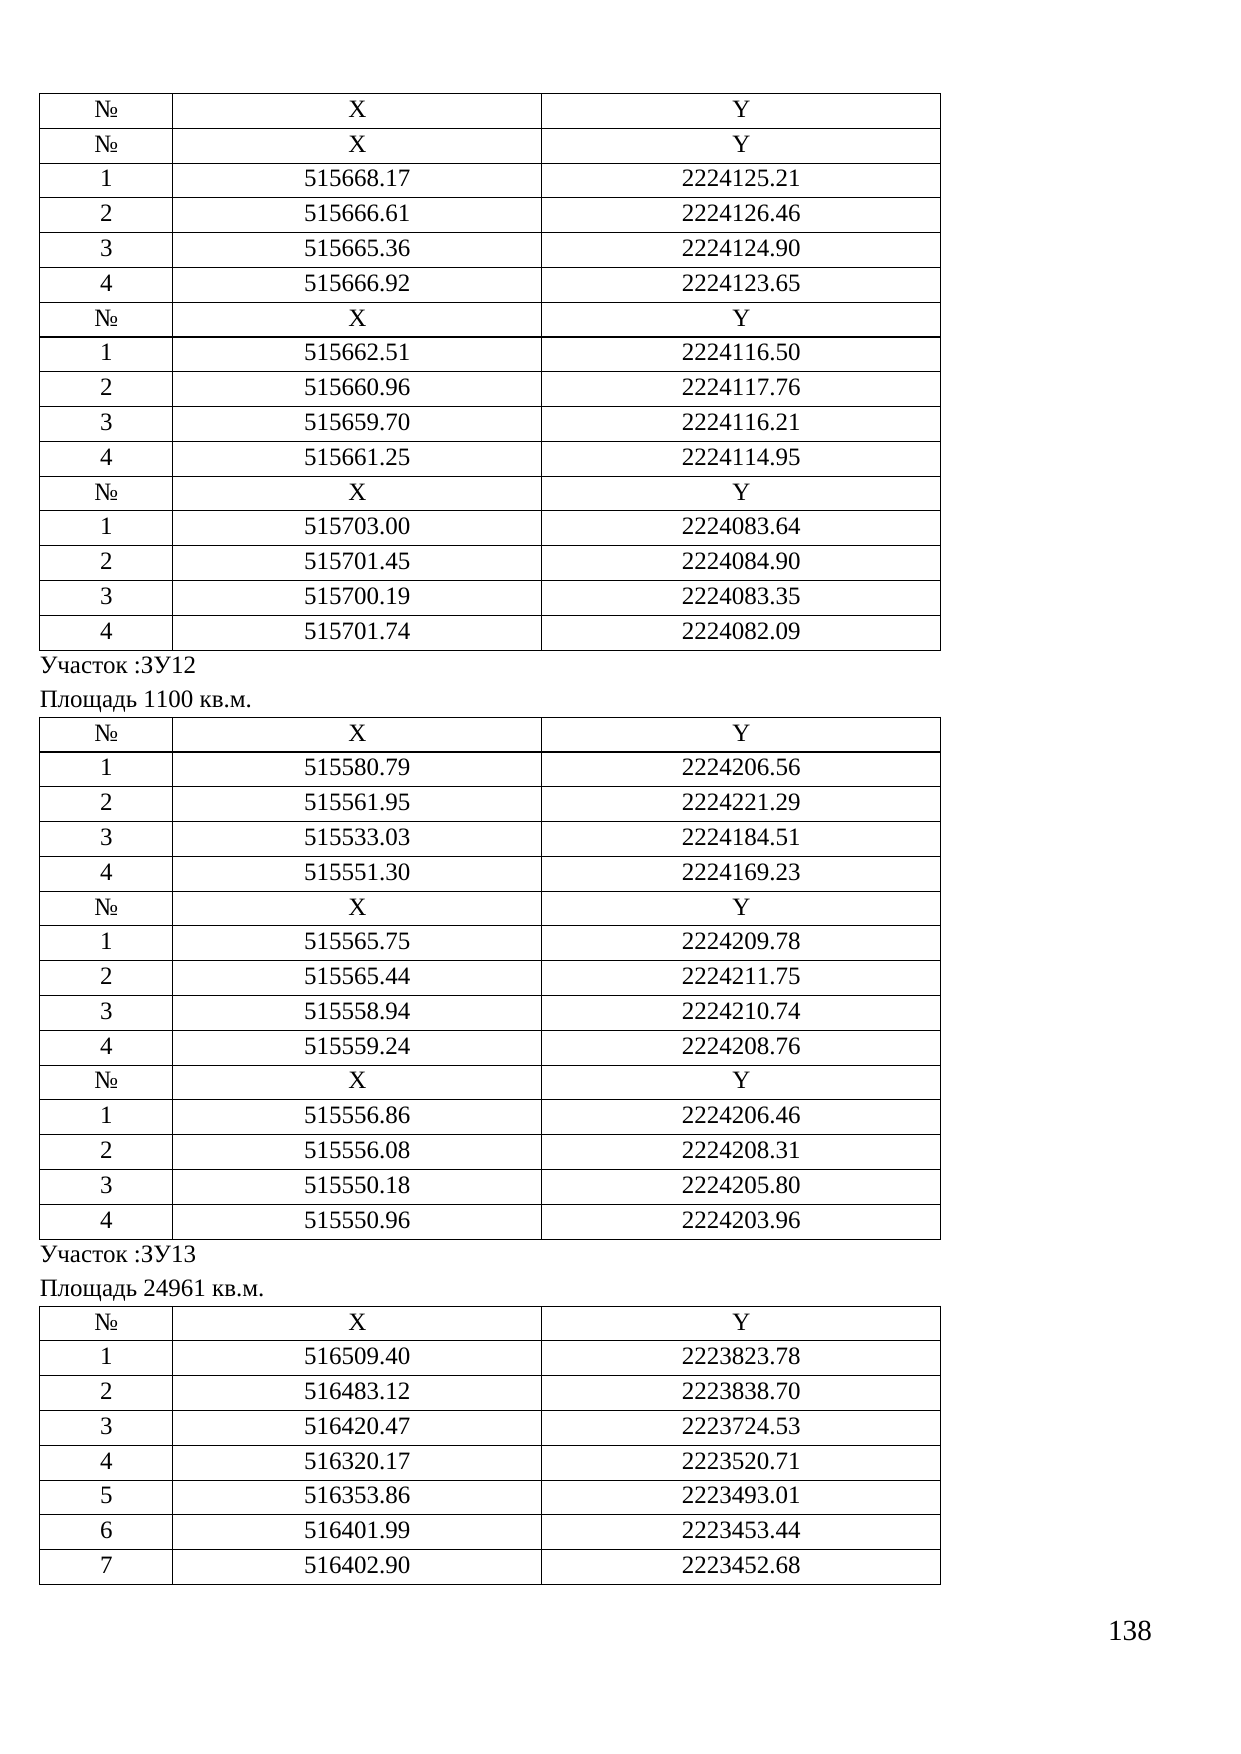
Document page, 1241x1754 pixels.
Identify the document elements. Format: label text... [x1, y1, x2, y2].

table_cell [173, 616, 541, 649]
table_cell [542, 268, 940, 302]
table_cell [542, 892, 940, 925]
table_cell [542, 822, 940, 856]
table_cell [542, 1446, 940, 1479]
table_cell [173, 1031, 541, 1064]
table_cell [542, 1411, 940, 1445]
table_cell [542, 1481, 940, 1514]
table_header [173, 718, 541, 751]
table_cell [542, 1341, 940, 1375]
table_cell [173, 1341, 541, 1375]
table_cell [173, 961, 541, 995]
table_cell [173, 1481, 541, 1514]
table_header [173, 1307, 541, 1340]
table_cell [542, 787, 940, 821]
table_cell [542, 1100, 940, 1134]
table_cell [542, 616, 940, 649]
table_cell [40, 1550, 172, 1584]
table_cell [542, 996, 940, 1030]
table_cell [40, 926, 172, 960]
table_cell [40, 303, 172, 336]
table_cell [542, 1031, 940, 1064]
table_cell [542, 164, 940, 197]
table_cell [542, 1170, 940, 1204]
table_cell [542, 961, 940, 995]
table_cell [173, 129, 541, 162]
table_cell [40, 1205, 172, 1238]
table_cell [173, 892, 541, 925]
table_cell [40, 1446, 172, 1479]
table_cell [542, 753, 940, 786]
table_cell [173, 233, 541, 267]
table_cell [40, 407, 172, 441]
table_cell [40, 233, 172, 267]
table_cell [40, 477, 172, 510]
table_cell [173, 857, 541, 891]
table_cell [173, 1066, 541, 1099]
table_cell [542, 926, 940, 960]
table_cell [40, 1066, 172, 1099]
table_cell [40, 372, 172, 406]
text Площадь 24961 кв.м. [0, 1273, 1152, 1301]
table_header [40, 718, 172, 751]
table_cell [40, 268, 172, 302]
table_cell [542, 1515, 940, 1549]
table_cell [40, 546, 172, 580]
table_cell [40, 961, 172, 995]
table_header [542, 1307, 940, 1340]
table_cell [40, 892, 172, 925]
text Площадь 1100 кв.м. [0, 684, 1152, 712]
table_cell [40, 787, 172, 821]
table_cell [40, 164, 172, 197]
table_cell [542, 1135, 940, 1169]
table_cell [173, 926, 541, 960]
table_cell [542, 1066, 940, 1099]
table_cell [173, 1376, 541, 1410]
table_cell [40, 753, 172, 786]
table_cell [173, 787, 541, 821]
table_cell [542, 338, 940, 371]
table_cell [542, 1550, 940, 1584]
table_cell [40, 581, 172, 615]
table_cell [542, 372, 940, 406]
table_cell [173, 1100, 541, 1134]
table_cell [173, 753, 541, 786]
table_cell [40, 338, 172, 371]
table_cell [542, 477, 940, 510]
text Участок :ЗУ13 [0, 1239, 1152, 1268]
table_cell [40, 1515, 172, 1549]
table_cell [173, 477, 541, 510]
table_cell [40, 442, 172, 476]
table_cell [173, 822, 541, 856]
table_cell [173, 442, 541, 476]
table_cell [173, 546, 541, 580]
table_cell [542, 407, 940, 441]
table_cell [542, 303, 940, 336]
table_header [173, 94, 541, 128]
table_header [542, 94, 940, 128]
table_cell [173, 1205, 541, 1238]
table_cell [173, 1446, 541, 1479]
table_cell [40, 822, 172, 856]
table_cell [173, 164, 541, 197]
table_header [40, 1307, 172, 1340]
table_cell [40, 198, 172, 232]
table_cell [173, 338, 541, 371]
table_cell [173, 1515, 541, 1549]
text Участок :ЗУ12 [0, 651, 1152, 679]
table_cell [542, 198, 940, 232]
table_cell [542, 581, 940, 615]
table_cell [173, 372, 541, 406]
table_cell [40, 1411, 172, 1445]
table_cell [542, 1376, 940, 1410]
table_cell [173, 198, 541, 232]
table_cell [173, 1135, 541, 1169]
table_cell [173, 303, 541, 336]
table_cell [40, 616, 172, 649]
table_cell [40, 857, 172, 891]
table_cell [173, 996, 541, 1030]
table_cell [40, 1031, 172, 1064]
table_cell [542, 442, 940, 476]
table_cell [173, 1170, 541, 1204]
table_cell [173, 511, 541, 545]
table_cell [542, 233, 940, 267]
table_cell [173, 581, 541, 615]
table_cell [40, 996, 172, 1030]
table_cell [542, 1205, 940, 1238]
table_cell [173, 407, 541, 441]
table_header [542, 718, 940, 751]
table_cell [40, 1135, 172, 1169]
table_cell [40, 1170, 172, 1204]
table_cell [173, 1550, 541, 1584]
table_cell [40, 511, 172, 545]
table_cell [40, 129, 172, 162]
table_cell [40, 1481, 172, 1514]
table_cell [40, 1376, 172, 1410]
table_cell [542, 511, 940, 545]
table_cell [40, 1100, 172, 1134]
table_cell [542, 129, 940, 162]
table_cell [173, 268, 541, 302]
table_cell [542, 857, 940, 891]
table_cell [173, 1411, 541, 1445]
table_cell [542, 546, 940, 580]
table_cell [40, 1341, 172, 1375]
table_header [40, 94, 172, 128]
